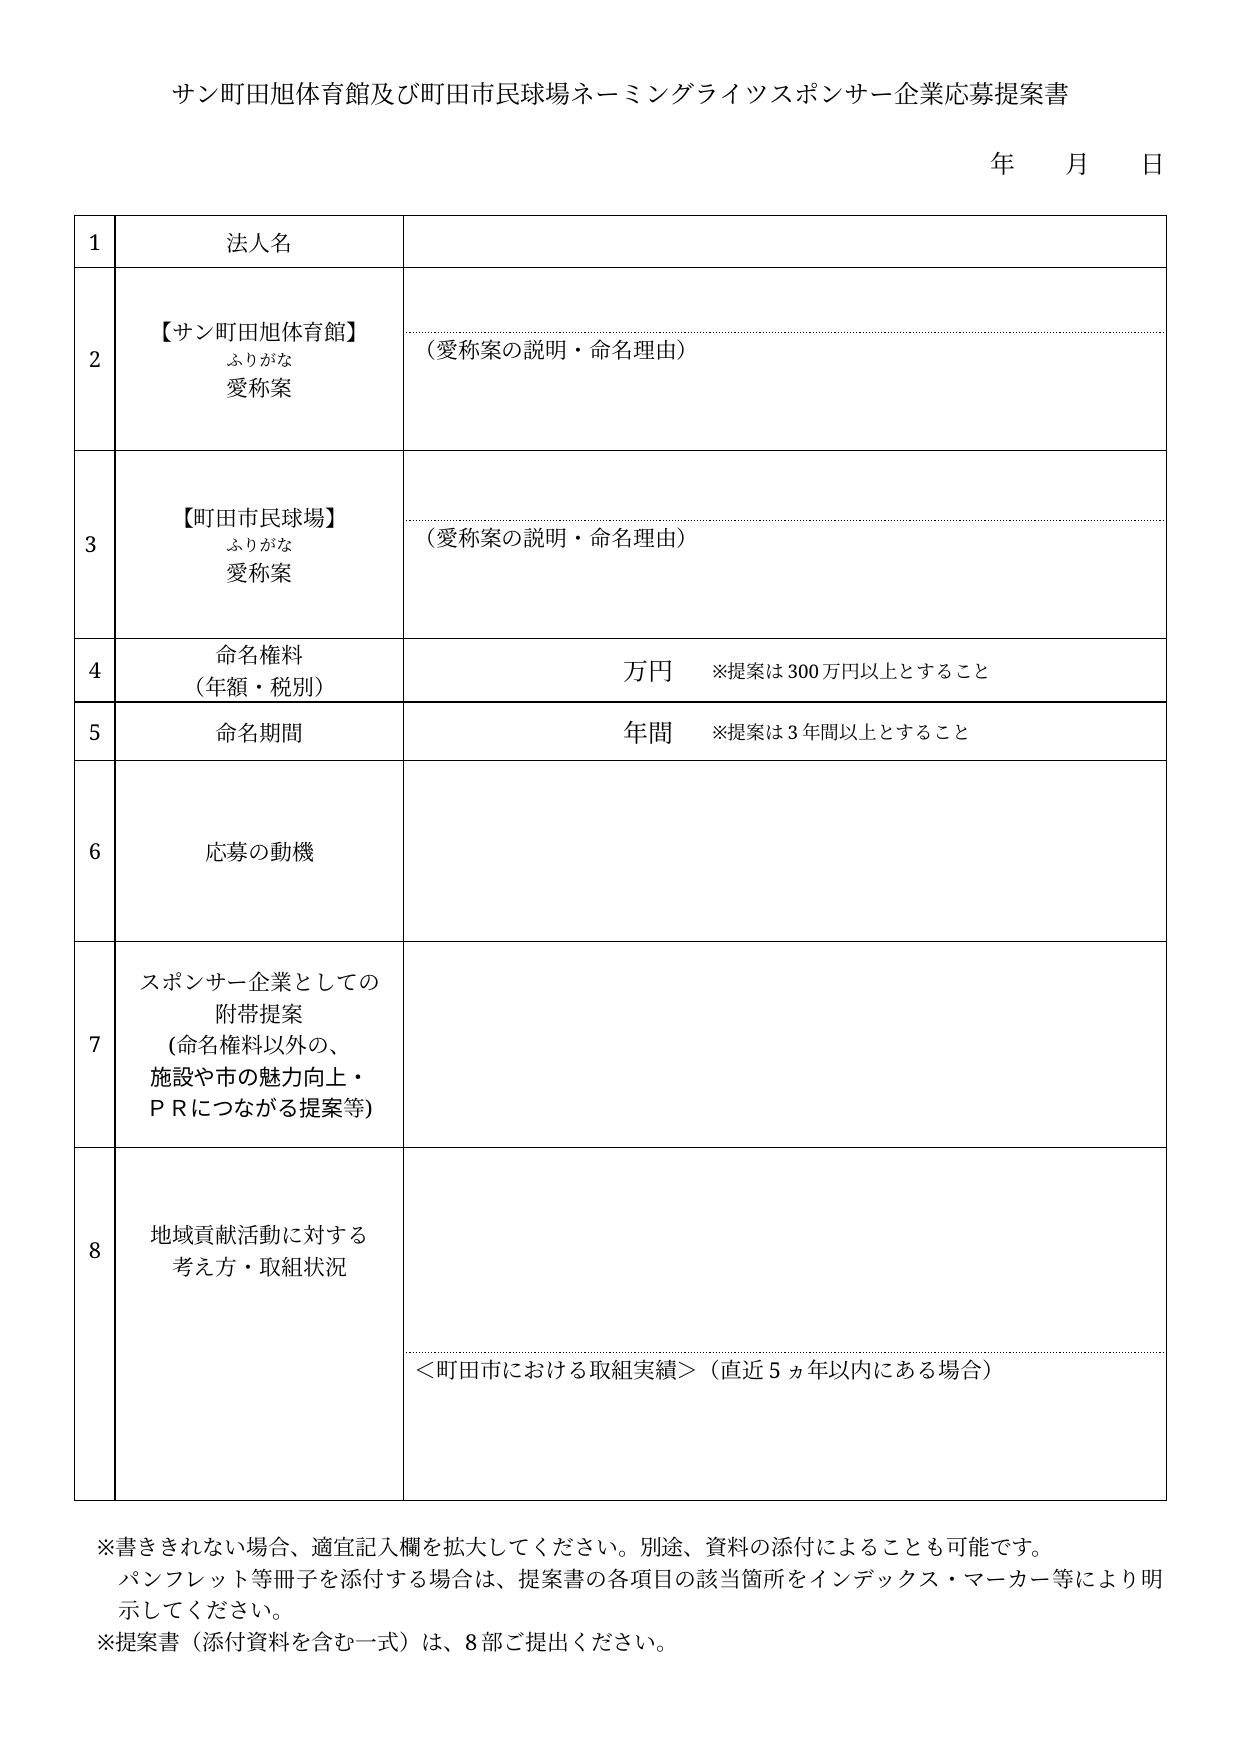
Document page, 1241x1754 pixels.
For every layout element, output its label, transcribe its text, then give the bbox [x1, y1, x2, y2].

table_cell 命名期間 [116, 703, 403, 760]
table_cell 3 [75, 451, 114, 637]
table_cell [75, 1352, 114, 1500]
table_cell [116, 1352, 403, 1500]
table_cell 命名権料 （年額・税別） [116, 639, 403, 701]
table_cell 5 [75, 703, 114, 760]
text パンフレット等冊子を添付する場合は、提案書の各項目の該当箇所をインデックス・マーカー等により明示してください。 [119, 1562, 1165, 1625]
text サン町田旭体育館及び町田市民球場ネーミングライツスポンサー企業応募提案書 [75, 75, 1165, 111]
table_cell 【サン町田旭体育館】 ふりがな 愛称案 [116, 268, 403, 450]
table_cell [404, 1148, 1166, 1352]
table_cell ※提案は300万円以上とすること [683, 639, 1166, 701]
table_cell 【町田市民球場】 ふりがな 愛称案 [116, 451, 403, 637]
table_cell 6 [75, 761, 114, 941]
table_cell [404, 761, 1166, 941]
table_cell [404, 268, 1166, 332]
table_cell 地域貢献活動に対する 考え方・取組状況 [116, 1148, 403, 1352]
table_cell [404, 942, 1166, 1147]
table_cell ※提案は3年間以上とすること [683, 703, 1166, 760]
text ※書ききれない場合、適宜記入欄を拡大してください。別途、資料の添付によることも可能です。 [75, 1531, 1165, 1562]
text ※提案書（添付資料を含む一式）は、8部ご提出ください。 [75, 1625, 1165, 1657]
table_cell （愛称案の説明・命名理由） [404, 332, 1166, 450]
table_cell 応募の動機 [116, 761, 403, 941]
table_cell ＜町田市における取組実績＞（直近5ヵ年以内にある場合） [404, 1352, 1166, 1500]
table_header 法人名 [116, 216, 403, 267]
table_cell （愛称案の説明・命名理由） [404, 520, 1166, 637]
table_cell スポンサー企業としての 附帯提案 (命名権料以外の、 施設や市の魅力向上・ ＰＲにつながる提案等) [116, 942, 403, 1147]
table_cell 2 [75, 268, 114, 450]
table_cell 年間 [404, 703, 683, 760]
table_cell 4 [75, 639, 114, 701]
table_header [404, 216, 1166, 267]
table_cell 万円 [404, 639, 683, 701]
table_header 1 [75, 216, 114, 267]
text 年 月 日 [75, 145, 1165, 181]
table_cell [404, 451, 1166, 520]
table_cell 7 [75, 942, 114, 1147]
table_cell 8 [75, 1148, 114, 1352]
